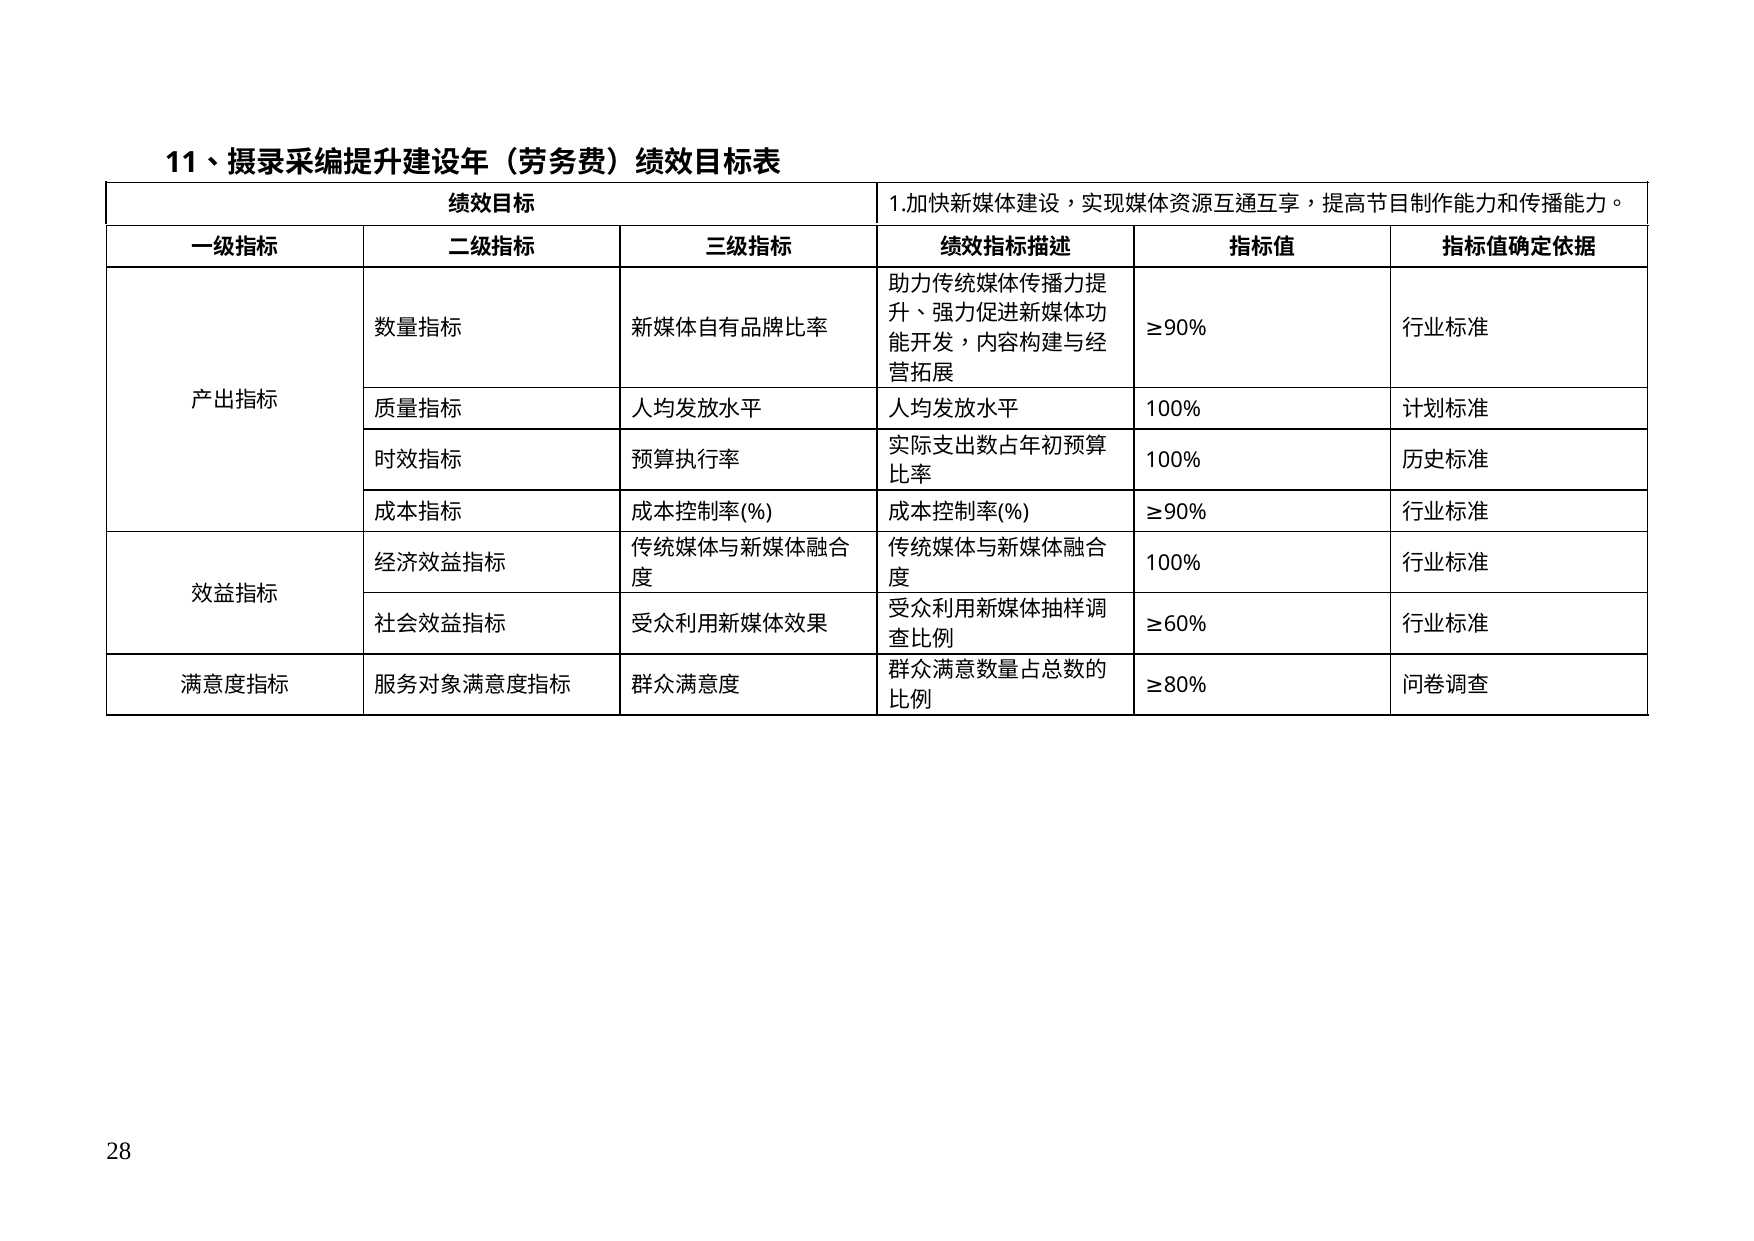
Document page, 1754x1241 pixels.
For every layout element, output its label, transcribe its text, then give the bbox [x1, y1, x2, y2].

table_cell 实际支出数占年初预算比率 [878, 430, 1133, 489]
table_cell 成本指标 [364, 491, 619, 531]
table_cell 问卷调查 [1391, 655, 1647, 714]
table_header 三级指标 [621, 226, 876, 266]
table_cell 受众利用新媒体抽样调查比例 [878, 593, 1133, 653]
table_cell ≥80% [1135, 655, 1390, 714]
table_cell 社会效益指标 [364, 593, 619, 653]
table_cell 行业标准 [1391, 491, 1647, 531]
table_cell 服务对象满意度指标 [364, 655, 619, 714]
table_cell 群众满意数量占总数的比例 [878, 655, 1133, 714]
table_cell 100% [1135, 430, 1390, 489]
table_cell 预算执行率 [621, 430, 876, 489]
table_header 1.加快新媒体建设，实现媒体资源互通互享，提高节目制作能力和传播能力。 [878, 183, 1647, 223]
table_cell 传统媒体与新媒体融合度 [878, 532, 1133, 592]
table_cell 数量指标 [364, 268, 619, 387]
table_cell 助力传统媒体传播力提升、强力促进新媒体功能开发，内容构建与经营拓展 [878, 268, 1133, 387]
table_header 二级指标 [364, 226, 619, 266]
table_cell 行业标准 [1391, 532, 1647, 592]
table_header 一级指标 [107, 226, 363, 266]
table_cell ≥90% [1135, 268, 1390, 387]
table_cell 人均发放水平 [621, 388, 876, 428]
table_cell 100% [1135, 388, 1390, 428]
table_cell 历史标准 [1391, 430, 1647, 489]
table_cell 经济效益指标 [364, 532, 619, 592]
table_header 绩效目标 [107, 183, 876, 223]
table_cell 群众满意度 [621, 655, 876, 714]
table_cell ≥60% [1135, 593, 1390, 653]
text 11、摄录采编提升建设年（劳务费）绩效目标表 [106, 142, 1648, 181]
table_cell 成本控制率(%) [621, 491, 876, 531]
table_header 指标值 [1135, 226, 1390, 266]
table_cell 效益指标 [107, 532, 363, 653]
table_cell 受众利用新媒体效果 [621, 593, 876, 653]
table_cell 人均发放水平 [878, 388, 1133, 428]
table_cell 传统媒体与新媒体融合度 [621, 532, 876, 592]
table_header 指标值确定依据 [1391, 226, 1647, 266]
table_cell 成本控制率(%) [878, 491, 1133, 531]
table_cell 新媒体自有品牌比率 [621, 268, 876, 387]
table_header 绩效指标描述 [878, 226, 1133, 266]
table_cell ≥90% [1135, 491, 1390, 531]
table_cell 产出指标 [107, 268, 363, 531]
table_cell 满意度指标 [107, 655, 363, 714]
table_cell 时效指标 [364, 430, 619, 489]
table_cell 100% [1135, 532, 1390, 592]
table_cell 质量指标 [364, 388, 619, 428]
table_cell 行业标准 [1391, 268, 1647, 387]
table_cell 行业标准 [1391, 593, 1647, 653]
table_cell 计划标准 [1391, 388, 1647, 428]
